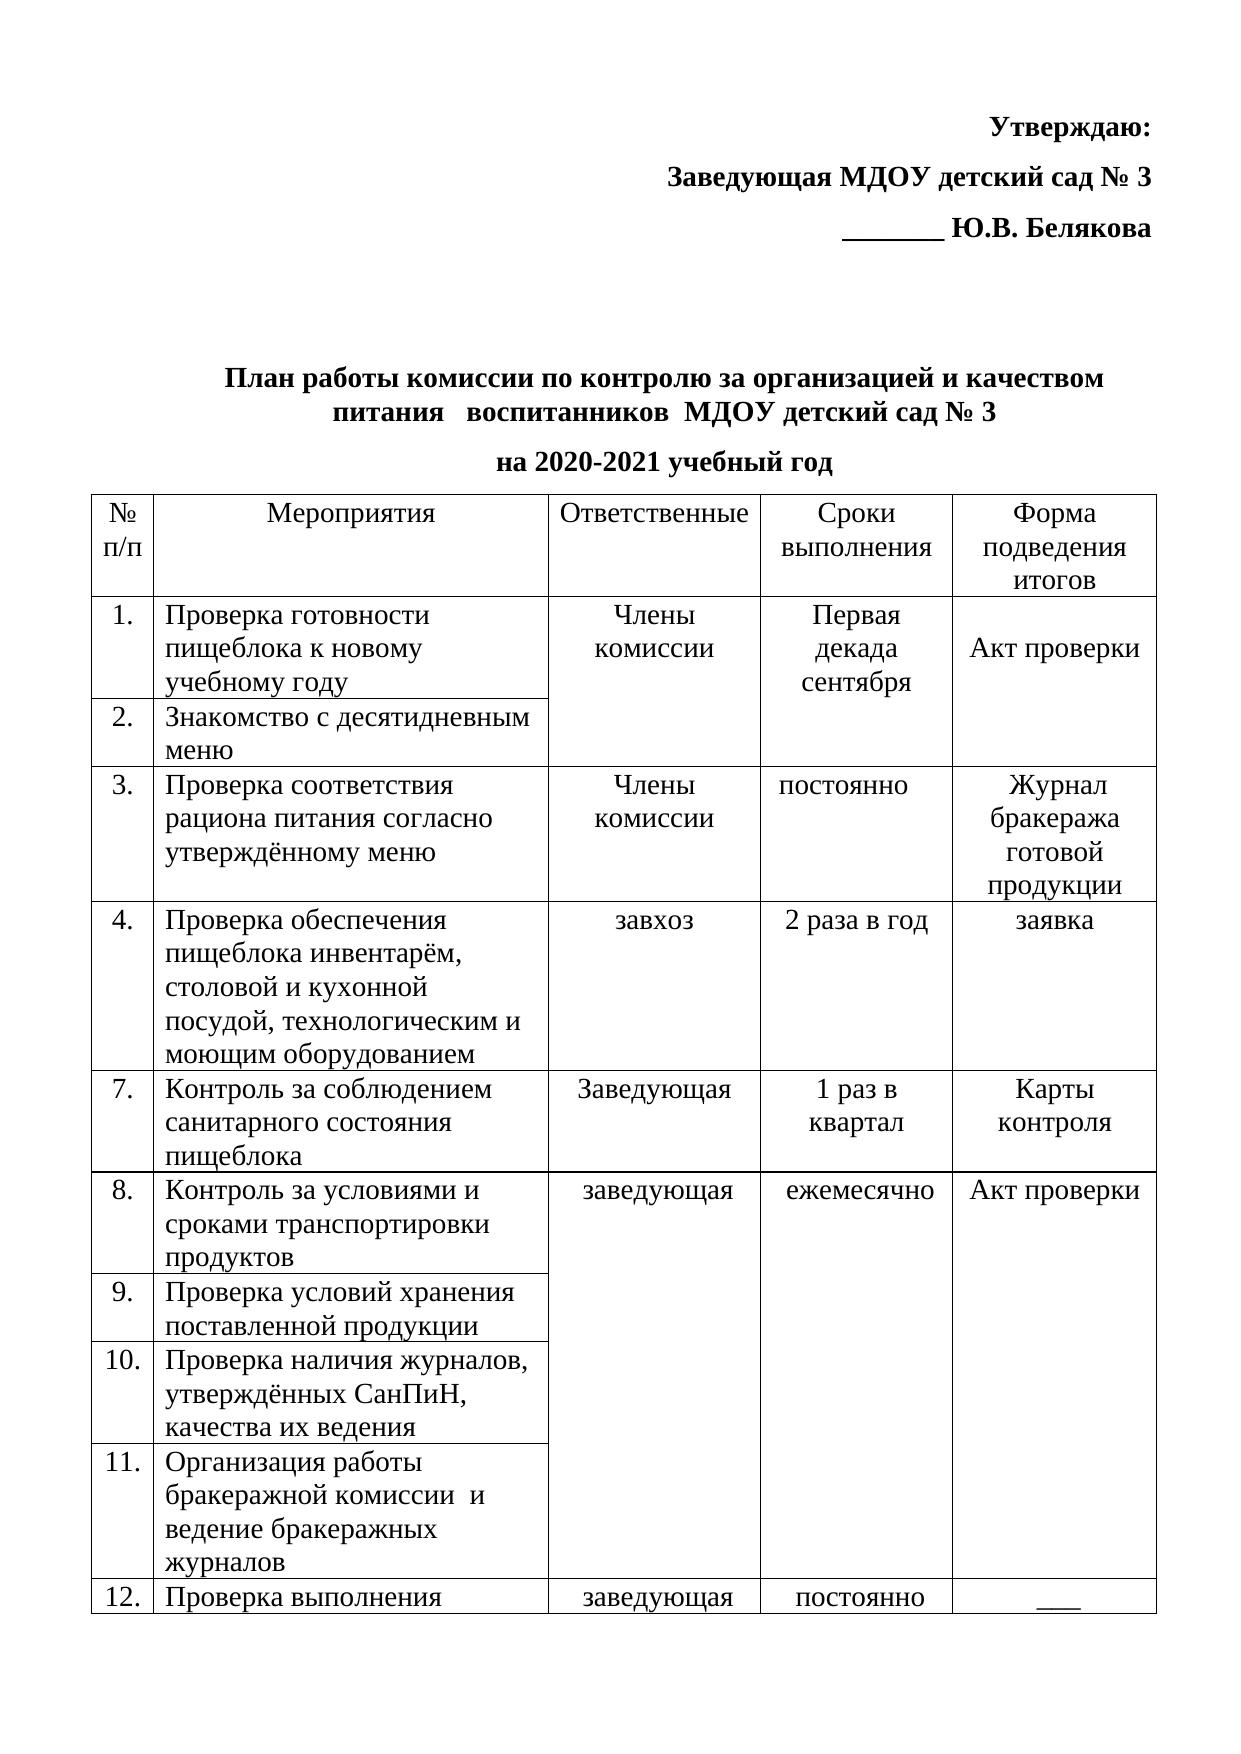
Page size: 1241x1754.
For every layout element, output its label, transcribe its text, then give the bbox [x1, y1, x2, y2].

table_cell Проверка готовности пищеблока к новому учебному году [154, 597, 548, 698]
text на 2020-2021 учебный год [177, 444, 1152, 478]
table_cell 2. [92, 699, 153, 766]
table_cell 7. [92, 1071, 153, 1171]
table_cell Организация работы бракеражной комиссии и ведение бракеражных журналов [154, 1444, 548, 1578]
table_cell Заведующая [549, 1071, 760, 1171]
table_header № п/п [92, 495, 153, 596]
table_cell Акт проверки [953, 1173, 1156, 1578]
table_header Форма подведения итогов [953, 495, 1156, 596]
table_cell постоянно [761, 767, 952, 901]
table_cell 3. [92, 767, 153, 901]
table_cell Члены комиссии [549, 767, 760, 901]
table_header Сроки выполнения [761, 495, 952, 596]
table_cell 11. [92, 1444, 153, 1578]
table_cell Контроль за условиями и сроками транспортировки продуктов [154, 1173, 548, 1273]
table_cell Проверка наличия журналов, утверждённых СанПиН, качества их ведения [154, 1342, 548, 1443]
table_cell заведующая [549, 1173, 760, 1578]
table_cell 1. [92, 597, 153, 698]
table_cell Акт проверки [953, 597, 1156, 766]
table_header Мероприятия [154, 495, 548, 596]
table_cell завхоз [549, 902, 760, 1070]
table_cell Журнал бракеража готовой продукции [953, 767, 1156, 901]
table_cell ___ [953, 1579, 1156, 1613]
table_cell 9. [92, 1274, 153, 1341]
text Заведующая МДОУ детский сад № 3 [177, 159, 1152, 193]
table_cell Карты контроля [953, 1071, 1156, 1171]
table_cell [154, 1579, 548, 1613]
text _______ Ю.В. Белякова [177, 210, 1152, 243]
table_cell 10. [92, 1342, 153, 1443]
table_cell Знакомство с десятидневным меню [154, 699, 548, 766]
table_cell Проверка обеспечения пищеблока инвентарём, столовой и кухонной посудой, технологическим и моющим оборудованием [154, 902, 548, 1070]
table_cell Первая декада сентября [761, 597, 952, 766]
text План работы комиссии по контролю за организацией и качеством питания воспитанников МДОУ детский сад № 3 [177, 360, 1152, 427]
table_cell 12. [92, 1579, 153, 1613]
table_cell 4. [92, 902, 153, 1070]
table_cell заведующая [549, 1579, 760, 1613]
text Утверждаю: [177, 109, 1152, 143]
table_cell заявка [953, 902, 1156, 1070]
table_cell Проверка условий хранения поставленной продукции [154, 1274, 548, 1341]
table_cell Члены комиссии [549, 597, 760, 766]
table_cell Проверка соответствия рациона питания согласно утверждённому меню [154, 767, 548, 901]
table_cell 2 раза в год [761, 902, 952, 1070]
table_cell 8. [92, 1173, 153, 1273]
table_cell Контроль за соблюдением санитарного состояния пищеблока [154, 1071, 548, 1171]
table_cell 1 раз в квартал [761, 1071, 952, 1171]
table_cell постоянно [761, 1579, 952, 1613]
table_cell ежемесячно [761, 1173, 952, 1578]
table_header Ответственные [549, 495, 760, 596]
